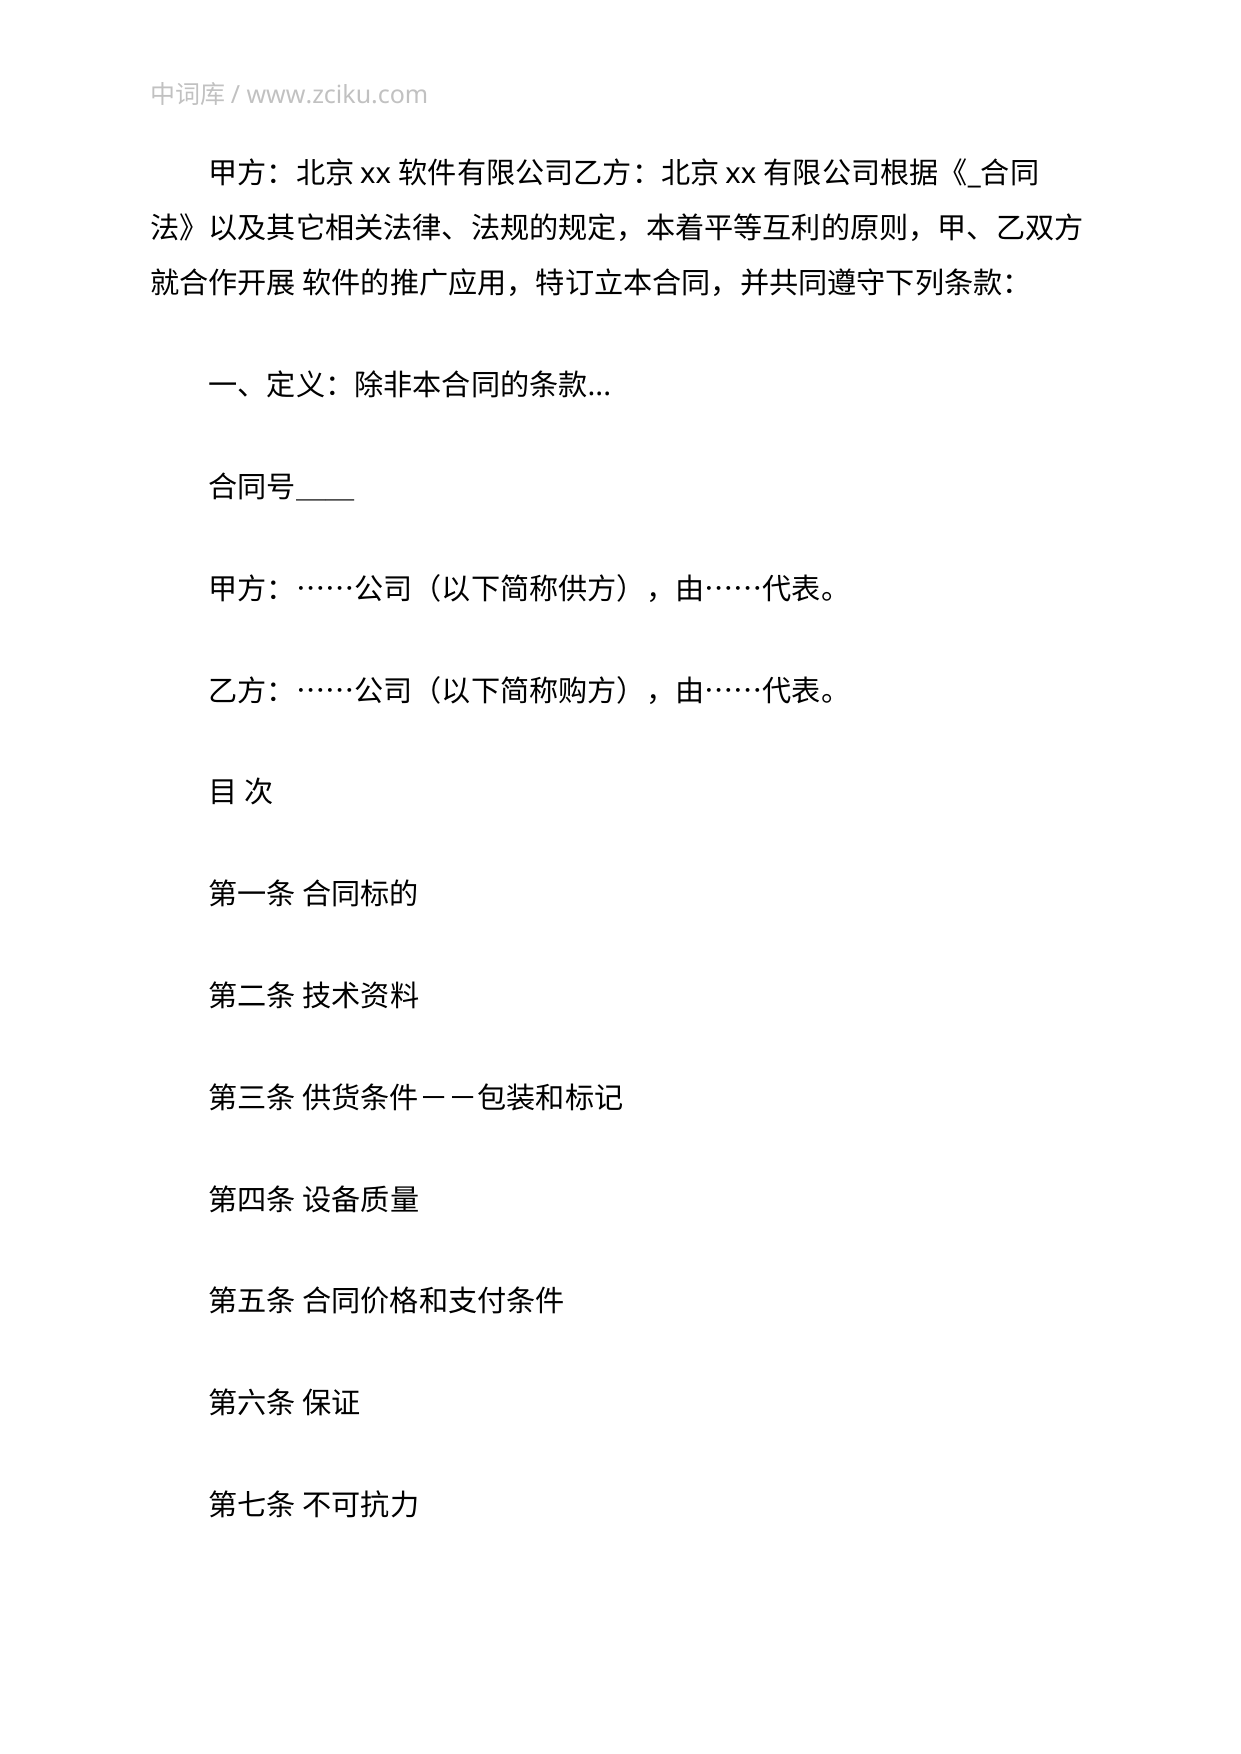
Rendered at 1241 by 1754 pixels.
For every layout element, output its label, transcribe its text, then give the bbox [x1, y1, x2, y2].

text 合同号＿＿ [150, 464, 1090, 506]
text 甲方：北京xx 软件有限公司乙方：北京xx 有限公司根据《_合同法》以及其它相关法律、法规的规定，本着平等互利的原则，甲、乙双方就合作开展 软件的推广应用，特订立本合同，并共同遵守下列条款： [150, 150, 1090, 302]
text 第一条 合同标的 [150, 871, 1090, 913]
text 第三条 供货条件－－包装和标记 [150, 1074, 1090, 1117]
text 第二条 技术资料 [150, 972, 1090, 1015]
text 第六条 保证 [150, 1379, 1090, 1422]
text 目 次 [150, 769, 1090, 811]
text 第四条 设备质量 [150, 1176, 1090, 1218]
text 甲方：……公司（以下简称供方），由……代表。 [150, 565, 1090, 608]
text 第五条 合同价格和支付条件 [150, 1278, 1090, 1320]
text 乙方：……公司（以下简称购方），由……代表。 [150, 667, 1090, 709]
text 一、定义：除非本合同的条款... [150, 362, 1090, 404]
text 第七条 不可抗力 [150, 1481, 1090, 1524]
